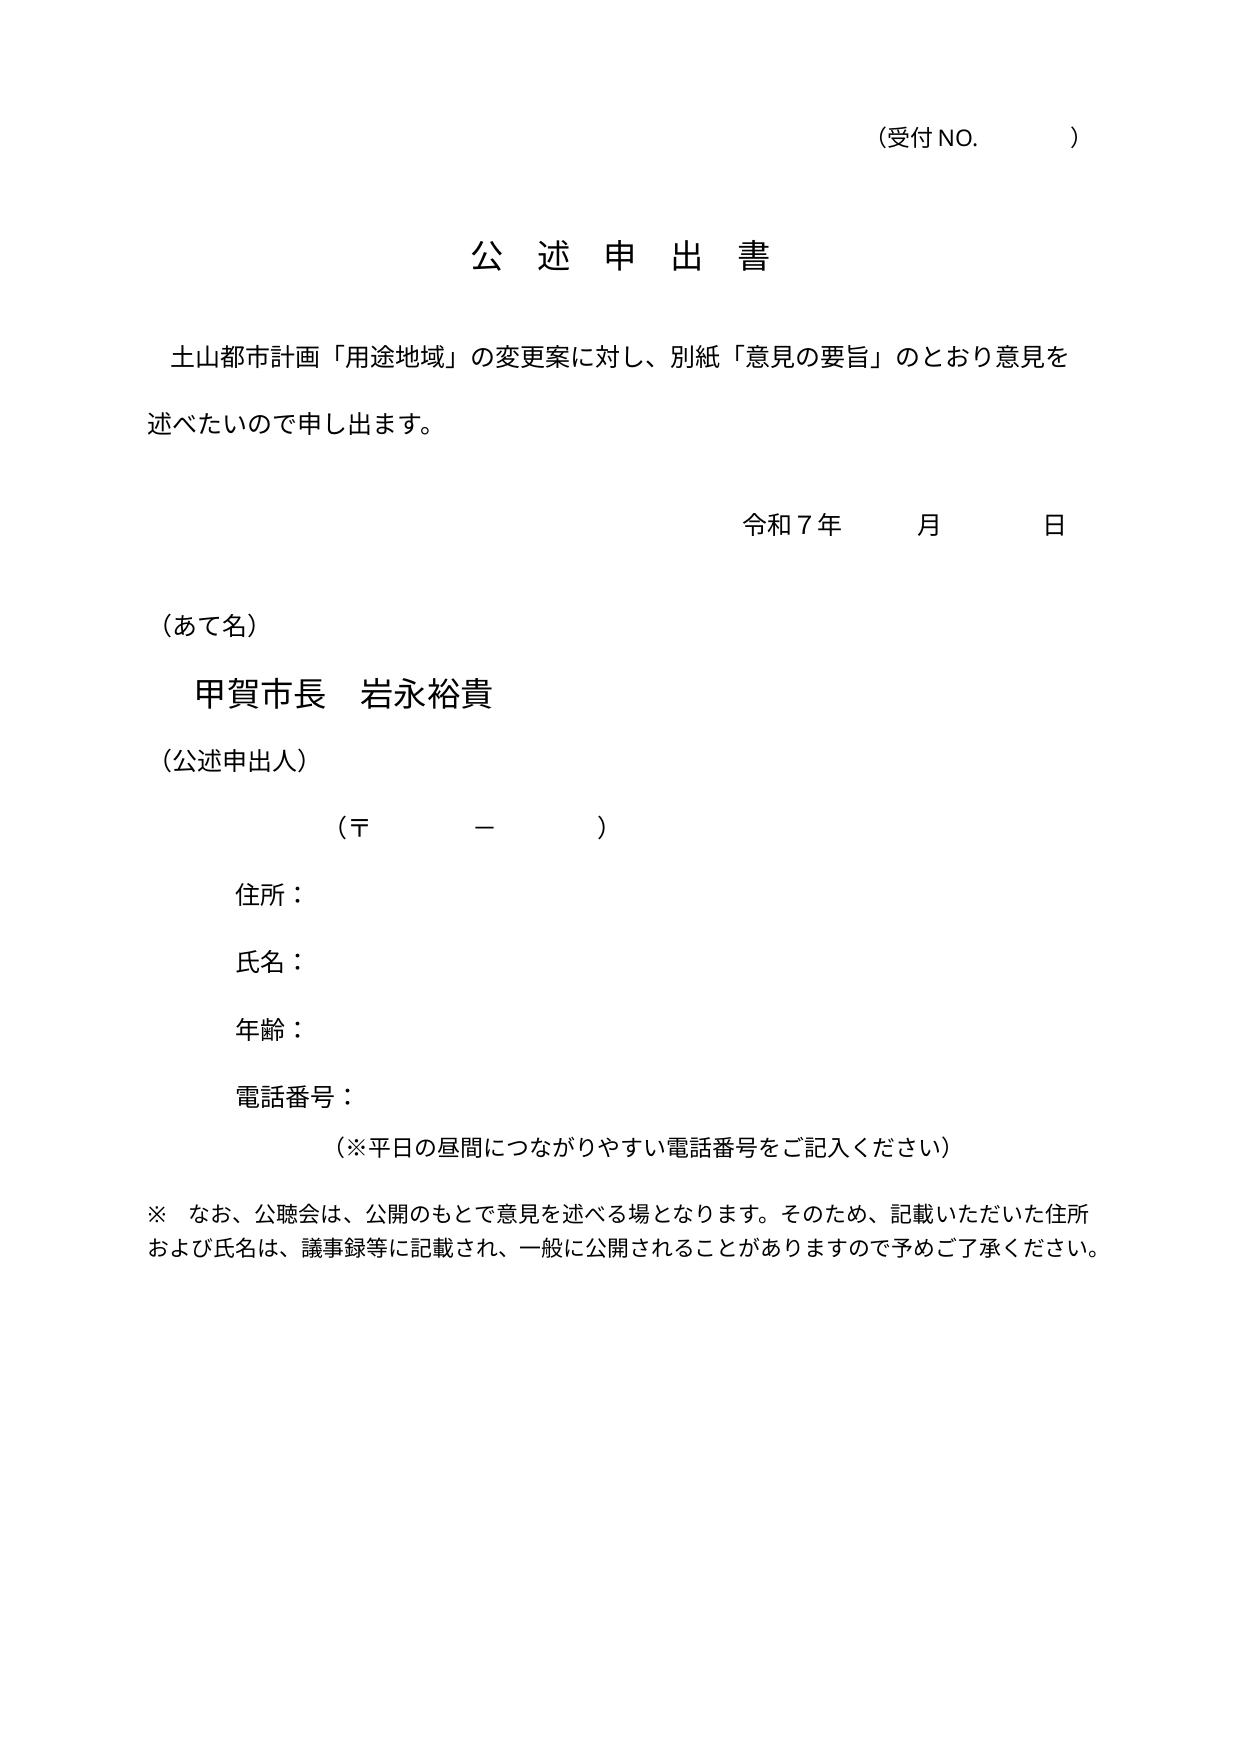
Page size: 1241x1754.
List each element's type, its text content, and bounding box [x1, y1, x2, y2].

text 電話番号： [148, 1062, 1092, 1129]
text 甲賀市長 岩永裕貴 [148, 658, 1092, 726]
text 公 述 申 出 書 [148, 221, 1092, 288]
text （〒 － ） [148, 793, 1092, 860]
text （公述申出人） [148, 726, 1092, 793]
text （受付NO. ） [148, 120, 1092, 153]
text 述べたいので申し出ます。 [148, 389, 1092, 456]
text 住所： [148, 860, 1092, 927]
text 氏名： [148, 927, 1092, 995]
text ※ なお、公聴会は、公開のもとで意見を述べる場となります。そのため、記載いただいた住所および氏名は、議事録等に記載され、一般に公開されることがありますので予めご了承ください。 [148, 1197, 1092, 1264]
text 年齢： [148, 995, 1092, 1062]
text 土山都市計画「用途地域」の変更案に対し、別紙「意見の要旨」のとおり意見を [148, 322, 1092, 389]
text 令和７年 月 日 [148, 490, 1092, 557]
text （※平日の昼間につながりやすい電話番号をご記入ください） [148, 1129, 1092, 1197]
text （あて名） [148, 591, 1092, 658]
